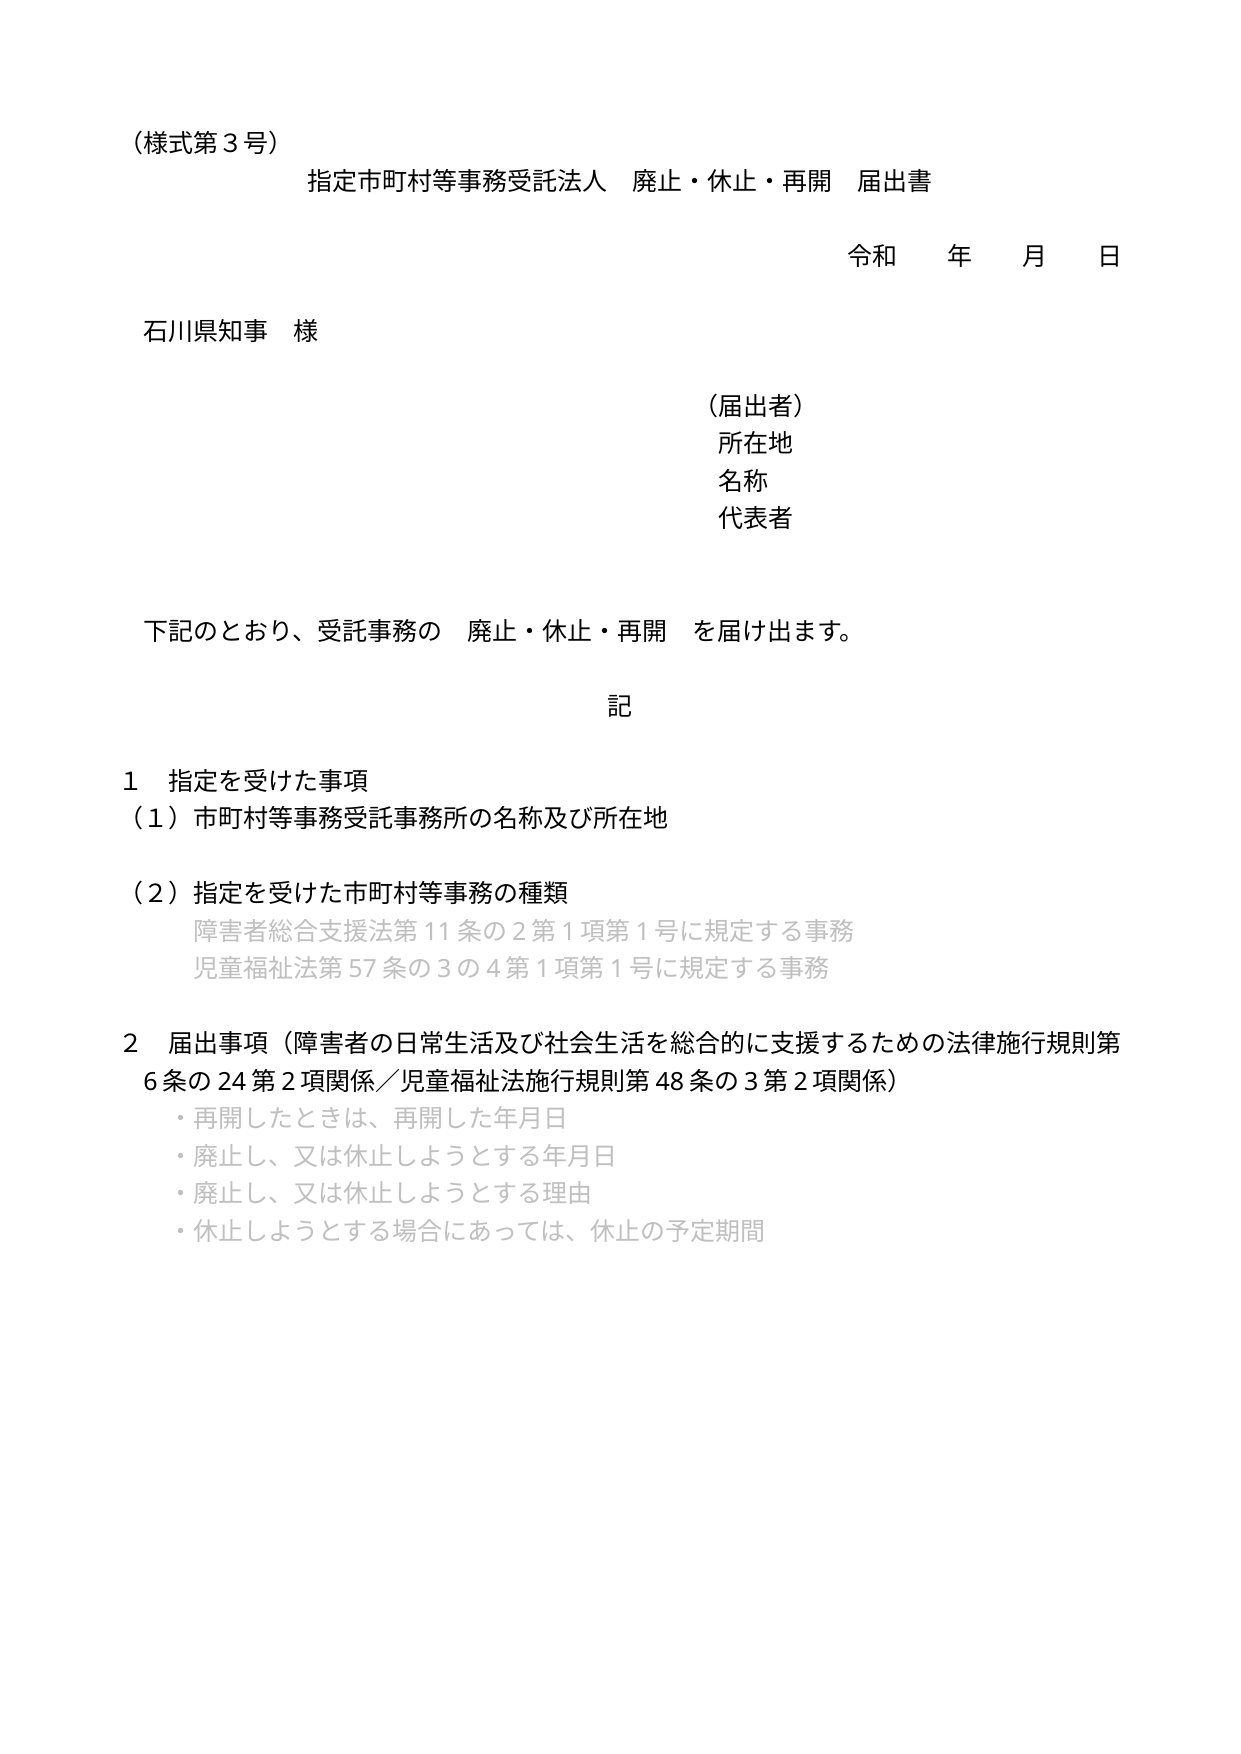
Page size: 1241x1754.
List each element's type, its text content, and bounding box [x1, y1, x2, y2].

text 指定市町村等事務受託法人 廃止・休止・再開 届出書 [118, 160, 1122, 198]
text （届出者） [118, 385, 1122, 423]
text （２）指定を受けた市町村等事務の種類 [118, 873, 1122, 910]
text １ 指定を受けた事項 [118, 760, 1122, 798]
text 令和 年 月 日 [118, 235, 1122, 273]
text ・休止しようとする場合にあっては、休止の予定期間 [118, 1210, 1122, 1248]
text 代表者 [118, 498, 1122, 535]
text 記 [118, 685, 1122, 723]
text ・廃止し、又は休止しようとする理由 [118, 1173, 1122, 1210]
text 石川県知事 様 [118, 310, 1122, 348]
text ２ 届出事項（障害者の日常生活及び社会生活を総合的に支援するための法律施行規則第6条の24第2項関係／児童福祉法施行規則第48条の3第2項関係） [118, 1023, 1122, 1098]
text ・再開したときは、再開した年月日 [118, 1098, 1122, 1135]
text ・廃止し、又は休止しようとする年月日 [118, 1135, 1122, 1173]
text 児童福祉法第57条の3の4第1項第1号に規定する事務 [118, 948, 1122, 985]
text 所在地 [118, 423, 1122, 460]
text 障害者総合支援法第11条の2第1項第1号に規定する事務 [118, 910, 1122, 948]
text 名称 [118, 460, 1122, 498]
text （様式第３号） [118, 123, 1122, 160]
text （１）市町村等事務受託事務所の名称及び所在地 [118, 798, 1122, 835]
text 下記のとおり、受託事務の 廃止・休止・再開 を届け出ます。 [118, 610, 1122, 648]
